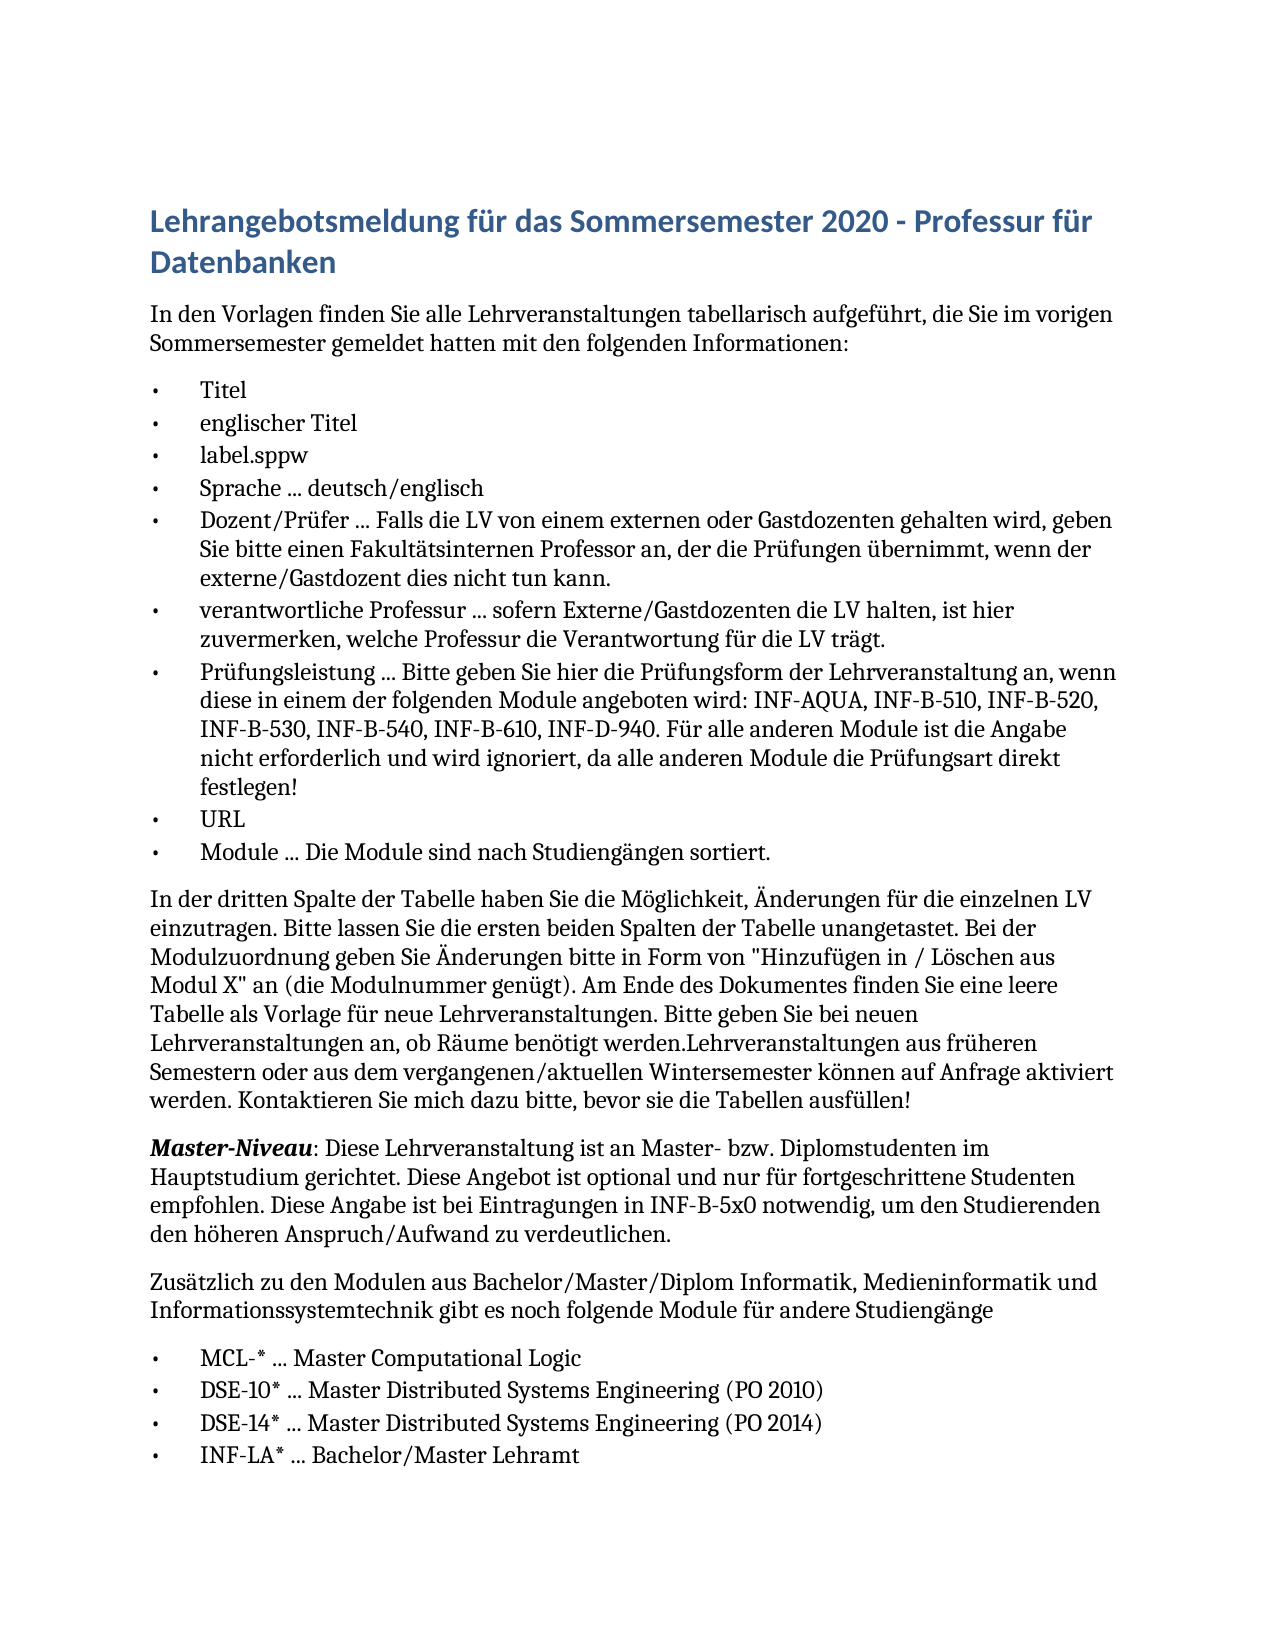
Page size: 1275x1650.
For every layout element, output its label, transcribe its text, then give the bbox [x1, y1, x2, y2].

list URL [150, 805, 1125, 834]
list Prüfungsleistung ... Bitte geben Sie hier die Prüfungsform der Lehrveranstaltung an, wenn diese in einem der folgenden Module angeboten wird: INF-AQUA, INF-B-510, INF-B-520, INF-B-530, INF-B-540, INF-B-610, INF-D-940. Für alle anderen Module ist die Angabe nicht erforderlich und wird ignoriert, da alle anderen Module die Prüfungsart direkt festlegen! [150, 658, 1125, 801]
text In der dritten Spalte der Tabelle haben Sie die Möglichkeit, Änderungen für die einzelnen LV einzutragen. Bitte lassen Sie die ersten beiden Spalten der Tabelle unangetastet. Bei der Modulzuordnung geben Sie Änderungen bitte in Form von "Hinzufügen in / Löschen aus Modul X" an (die Modulnummer genügt). Am Ende des Dokumentes finden Sie eine leere Tabelle als Vorlage für neue Lehrveranstaltungen. Bitte geben Sie bei neuen Lehrveranstaltungen an, ob Räume benötigt werden.Lehrveranstaltungen aus früheren Semestern oder aus dem vergangenen/aktuellen Wintersemester können auf Anfrage aktiviert werden. Kontaktieren Sie mich dazu bitte, bevor sie die Tabellen ausfüllen! [150, 885, 1125, 1115]
list label.sppw [150, 441, 1125, 470]
list verantwortliche Professur ... sofern Externe/Gastdozenten die LV halten, ist hier zuvermerken, welche Professur die Verantwortung für die LV trägt. [150, 596, 1125, 654]
list INF-LA* ... Bachelor/Master Lehramt [150, 1441, 1125, 1470]
list Dozent/Prüfer ... Falls die LV von einem externen oder Gastdozenten gehalten wird, geben Sie bitte einen Fakultätsinternen Professor an, der die Prüfungen übernimmt, wenn der externe/Gastdozent dies nicht tun kann. [150, 506, 1125, 593]
list DSE-10* ... Master Distributed Systems Engineering (PO 2010) [150, 1376, 1125, 1405]
list Titel [150, 376, 1125, 405]
text In den Vorlagen finden Sie alle Lehrveranstaltungen tabellarisch aufgeführt, die Sie im vorigen Sommersemester gemeldet hatten mit den folgenden Informationen: [150, 300, 1125, 358]
list Sprache ... deutsch/englisch [150, 474, 1125, 503]
subtitle Lehrangebotsmeldung für das Sommersemester 2020 - Professur für Datenbanken [150, 200, 1125, 281]
list englischer Titel [150, 409, 1125, 438]
list DSE-14* ... Master Distributed Systems Engineering (PO 2014) [150, 1409, 1125, 1438]
text Zusätzlich zu den Modulen aus Bachelor/Master/Diplom Informatik, Medieninformatik und Informationssystemtechnik gibt es noch folgende Module für andere Studiengänge [150, 1268, 1125, 1325]
text Master-Niveau: Diese Lehrveranstaltung ist an Master- bzw. Diplomstudenten im Hauptstudium gerichtet. Diese Angebot ist optional und nur für fortgeschrittene Studenten empfohlen. Diese Angabe ist bei Eintragungen in INF-B-5x0 notwendig, um den Studierenden den höheren Anspruch/Aufwand zu verdeutlichen. [150, 1134, 1125, 1249]
list Module ... Die Module sind nach Studiengängen sortiert. [150, 838, 1125, 866]
list MCL-* ... Master Computational Logic [150, 1344, 1125, 1373]
